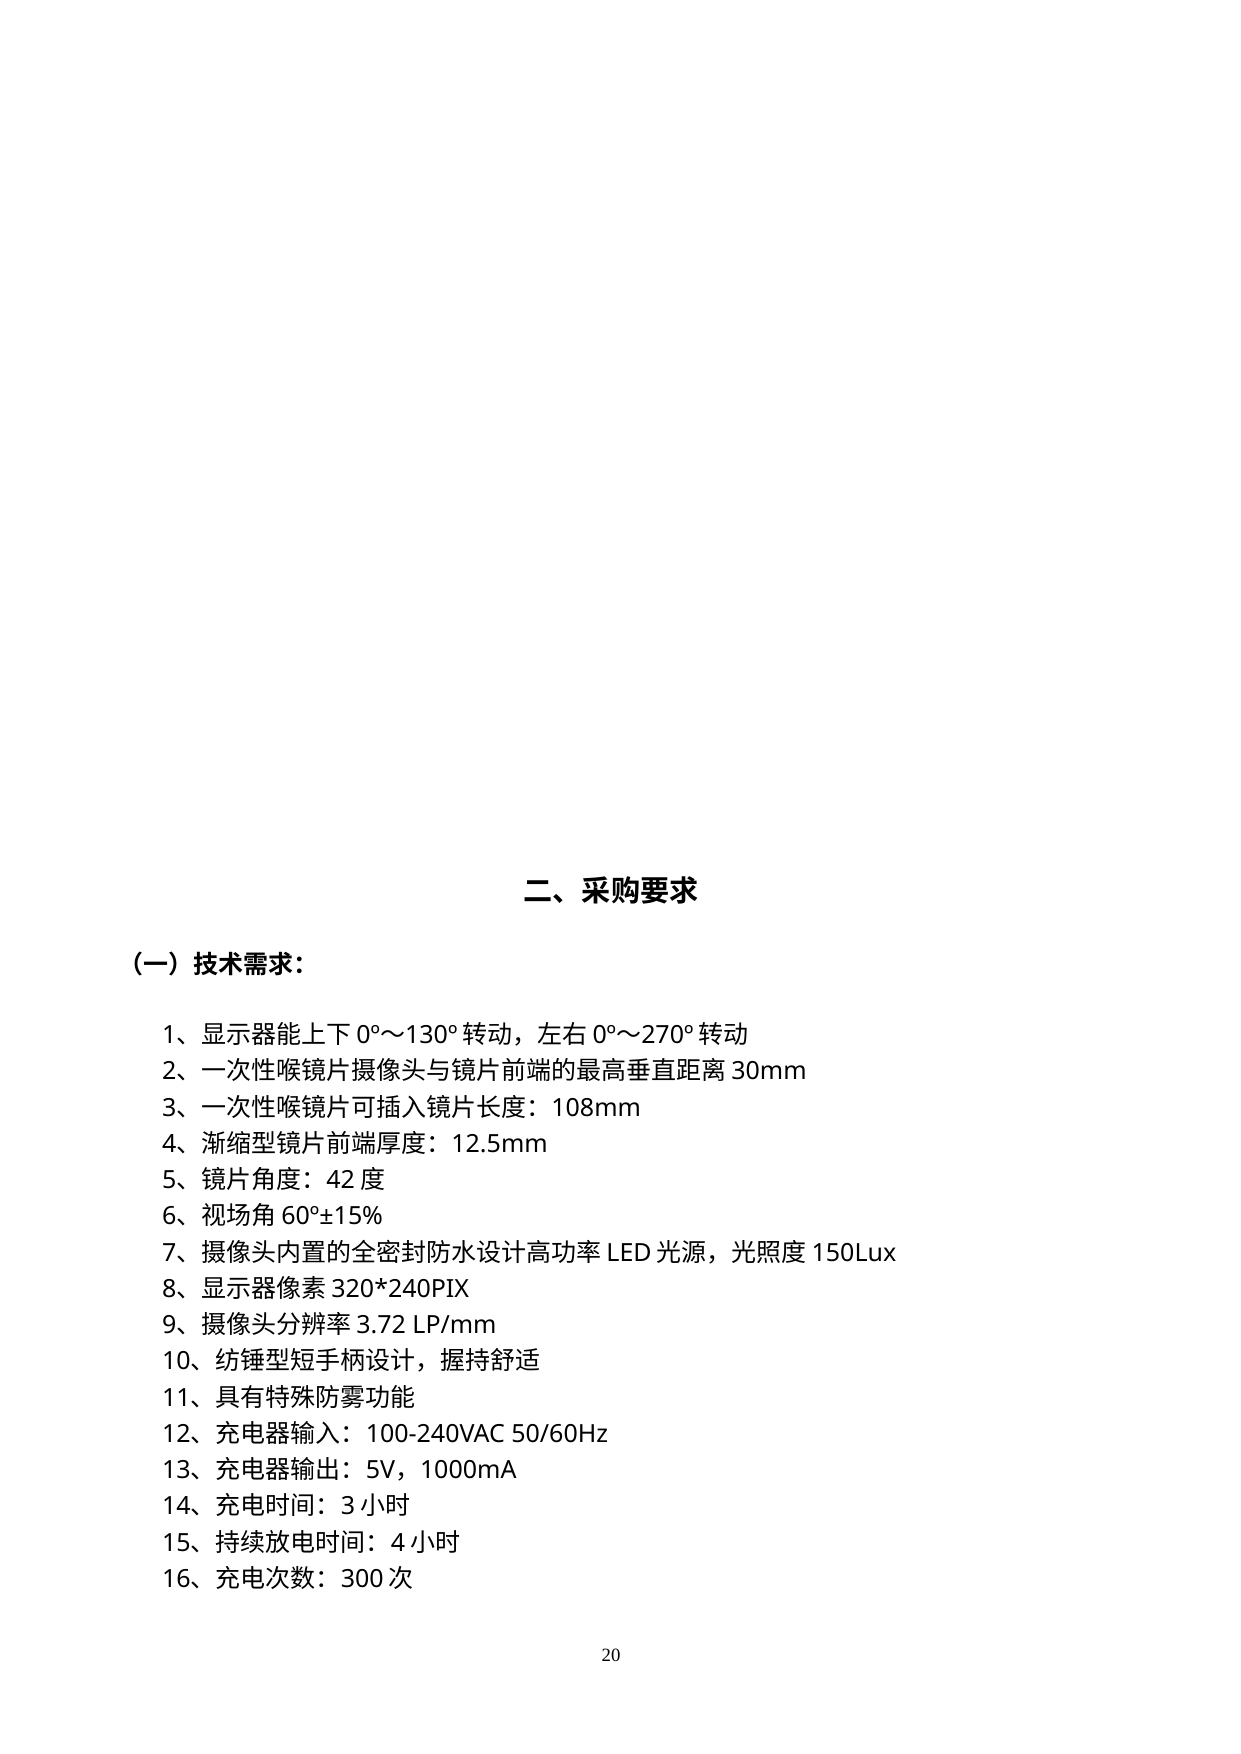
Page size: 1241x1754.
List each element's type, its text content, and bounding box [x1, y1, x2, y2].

text 6、视场角60º±15% [118, 1196, 1103, 1232]
text 9、摄像头分辨率3.72 LP/mm [118, 1304, 1103, 1341]
text 12、充电器输入：100-240VAC 50/60Hz [118, 1413, 1103, 1449]
text 11、具有特殊防雾功能 [118, 1377, 1103, 1413]
text 7、摄像头内置的全密封防水设计高功率LED光源，光照度150Lux [118, 1232, 1103, 1268]
text 5、镜片角度：42度 [118, 1159, 1103, 1196]
text 10、纺锤型短手柄设计，握持舒适 [118, 1341, 1103, 1377]
text 8、显示器像素320*240PIX [118, 1268, 1103, 1304]
text 4、渐缩型镜片前端厚度：12.5mm [118, 1123, 1103, 1159]
text 3、一次性喉镜片可插入镜片长度：108mm [118, 1087, 1103, 1123]
text 14、充电时间：3小时 [118, 1486, 1103, 1522]
text 2、一次性喉镜片摄像头与镜片前端的最高垂直距离30mm [118, 1051, 1103, 1087]
text 15、持续放电时间：4小时 [118, 1522, 1103, 1558]
text 13、充电器输出：5V，1000mA [118, 1449, 1103, 1486]
subtitle 二、采购要求 [118, 868, 1103, 910]
text （一）技术需求： [118, 944, 1103, 980]
text 1、显示器能上下0º～130º转动，左右0º～270º转动 [118, 1014, 1103, 1051]
text 16、充电次数：300次 [118, 1558, 1103, 1594]
